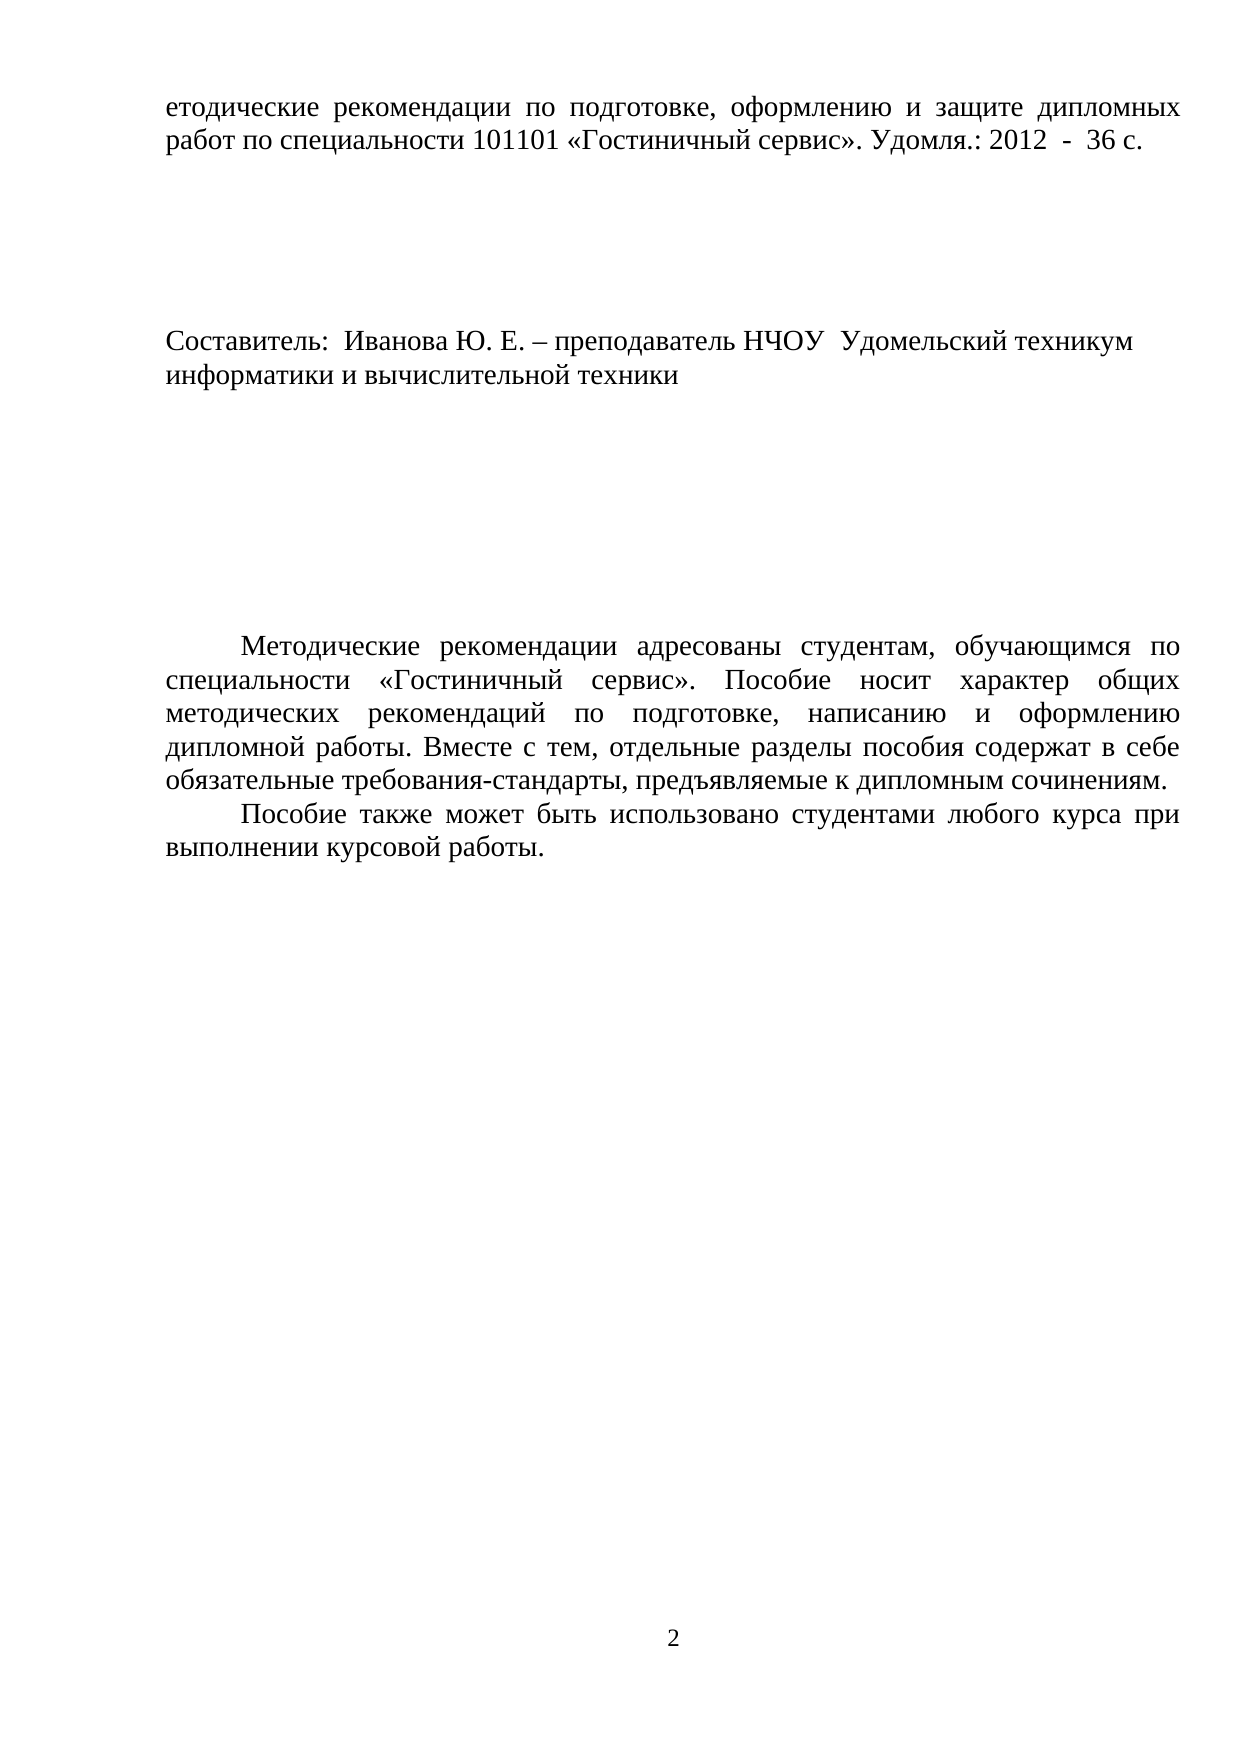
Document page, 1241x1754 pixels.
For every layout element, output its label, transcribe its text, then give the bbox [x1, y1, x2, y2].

text Составитель: Иванова Ю. Е. – преподаватель НЧОУ Удомельский техникум информатики и вычислительной техники [165, 323, 1181, 391]
text Методические рекомендации адресованы студентам, обучающимся по специальности «Гостиничный сервис». Пособие носит характер общих методических рекомендаций по подготовке, написанию и оформлению дипломной работы. Вместе с тем, отдельные разделы пособия содержат в себе обязательные требования-стандарты, предъявляемые к дипломным сочинениям. [165, 628, 1181, 796]
text Пособие также может быть использовано студентами любого курса при выполнении курсовой работы. [165, 796, 1181, 863]
text етодические рекомендации по подготовке, оформлению и защите дипломных работ по специальности 101101 «Гостиничный сервис». Удомля.: 2012 - 36 с. [165, 89, 1181, 156]
